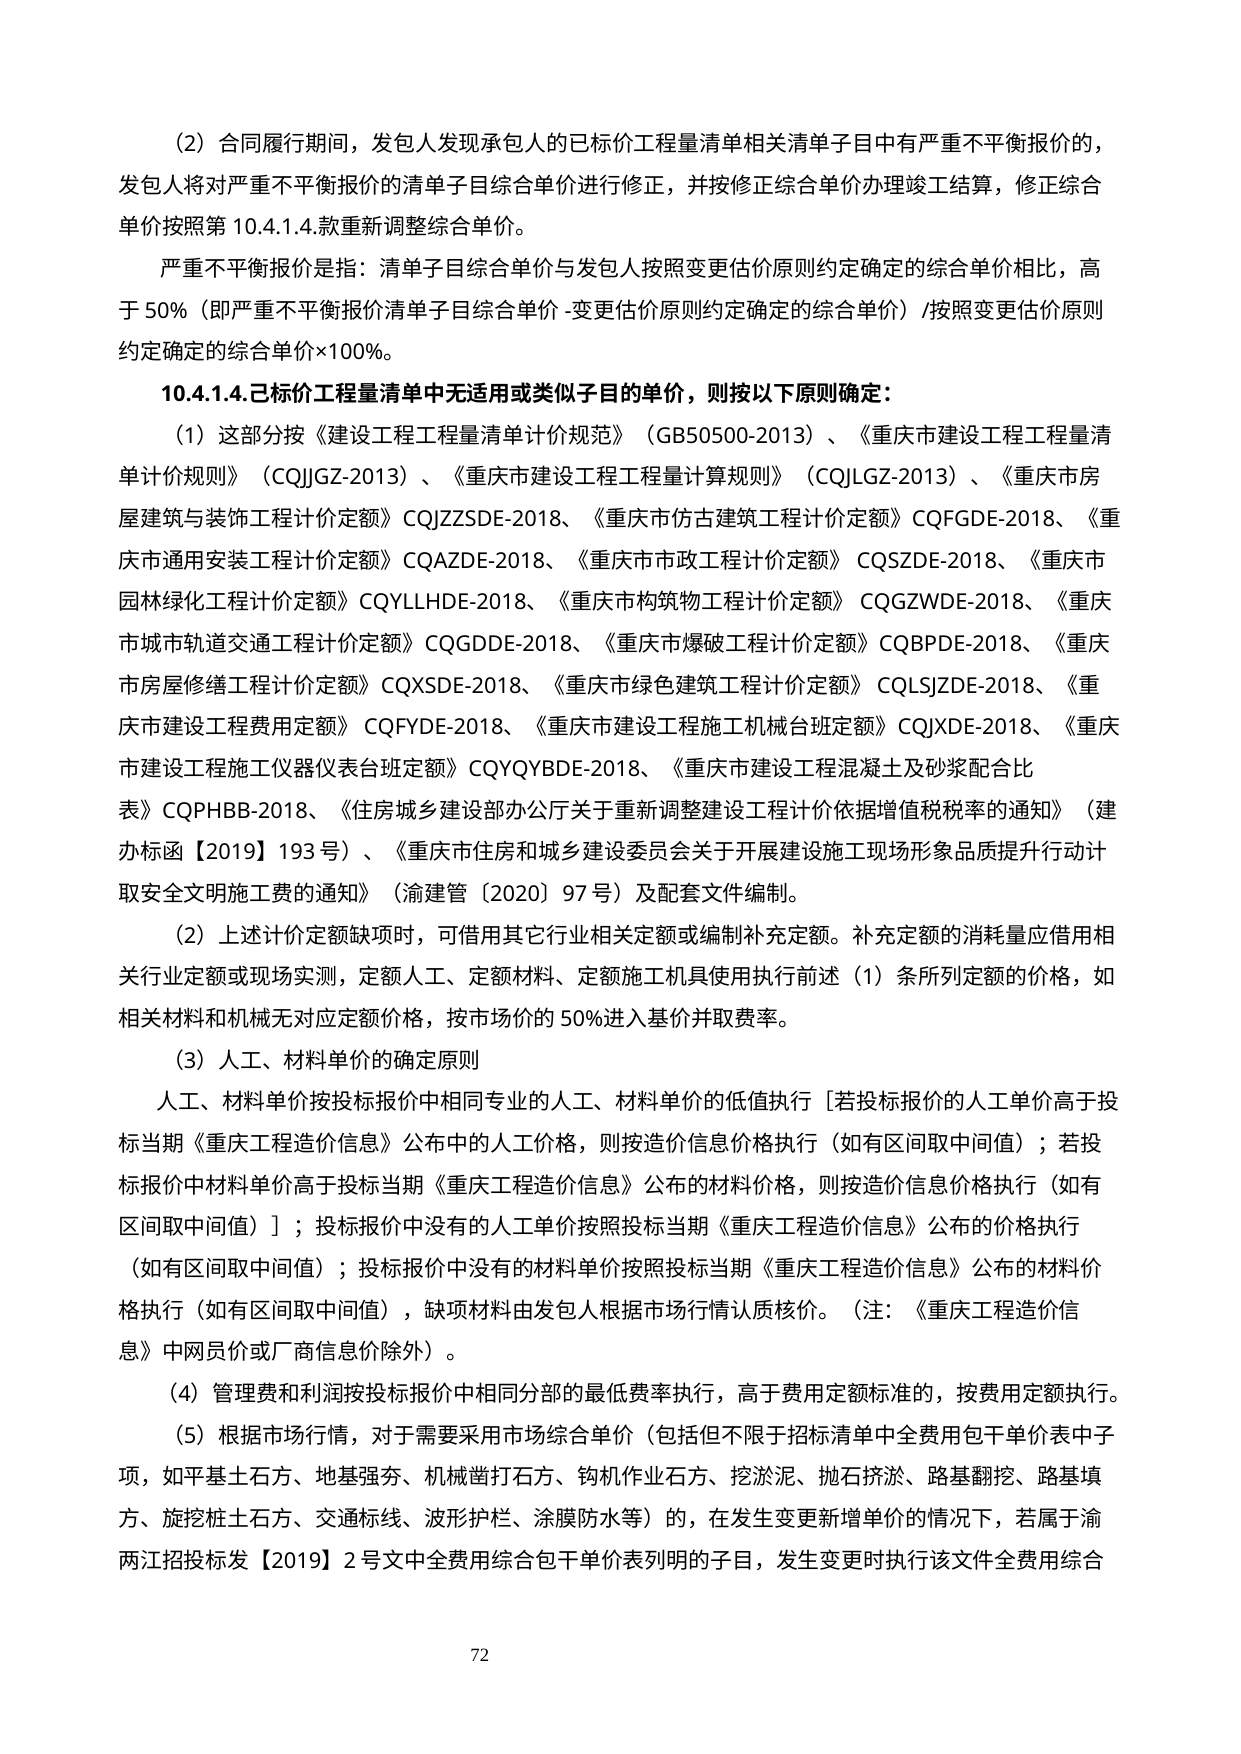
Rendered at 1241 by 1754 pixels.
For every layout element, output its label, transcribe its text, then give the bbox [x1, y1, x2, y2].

text （4）管理费和利润按投标报价中相同分部的最低费率执行，高于费用定额标准的，按费用定额执行。 [118, 1368, 1122, 1410]
text 人工、材料单价按投标报价中相同专业的人工、材料单价的低值执行［若投标报价的人工单价高于投标当期《重庆工程造价信息》公布中的人工价格，则按造价信息价格执行（如有区间取中间值）；若投标报价中材料单价高于投标当期《重庆工程造价信息》公布的材料价格，则按造价信息价格执行（如有区间取中间值）］；投标报价中没有的人工单价按照投标当期《重庆工程造价信息》公布的价格执行（如有区间取中间值）；投标报价中没有的材料单价按照投标当期《重庆工程造价信息》公布的材料价格执行（如有区间取中间值），缺项材料由发包人根据市场行情认质核价。（注：《重庆工程造价信息》中网员价或厂商信息价除外）。 [118, 1076, 1122, 1368]
text （2）合同履行期间，发包人发现承包人的已标价工程量清单相关清单子目中有严重不平衡报价的，发包人将对严重不平衡报价的清单子目综合单价进行修正，并按修正综合单价办理竣工结算，修正综合单价按照第10.4.1.4.款重新调整综合单价。 [118, 118, 1122, 243]
text （2）上述计价定额缺项时，可借用其它行业相关定额或编制补充定额。补充定额的消耗量应借用相关行业定额或现场实测，定额人工、定额材料、定额施工机具使用执行前述（1）条所列定额的价格，如相关材料和机械无对应定额价格，按市场价的50%进入基价并取费率。 [118, 910, 1122, 1035]
text （1）这部分按《建设工程工程量清单计价规范》（GB50500-2013）、《重庆市建设工程工程量清单计价规则》（CQJJGZ-2013）、《重庆市建设工程工程量计算规则》（CQJLGZ-2013）、《重庆市房屋建筑与装饰工程计价定额》CQJZZSDE-2018、《重庆市仿古建筑工程计价定额》CQFGDE-2018、《重庆市通用安装工程计价定额》CQAZDE-2018、《重庆市市政工程计价定额》 CQSZDE-2018、《重庆市园林绿化工程计价定额》CQYLLHDE-2018、《重庆市构筑物工程计价定额》 CQGZWDE-2018、《重庆市城市轨道交通工程计价定额》CQGDDE-2018、《重庆市爆破工程计价定额》CQBPDE-2018、《重庆市房屋修缮工程计价定额》CQXSDE-2018、《重庆市绿色建筑工程计价定额》 CQLSJZDE-2018、《重庆市建设工程费用定额》 CQFYDE-2018、《重庆市建设工程施工机械台班定额》CQJXDE-2018、《重庆市建设工程施工仪器仪表台班定额》CQYQYBDE-2018、《重庆市建设工程混凝土及砂浆配合比表》CQPHBB-2018、《住房城乡建设部办公厅关于重新调整建设工程计价依据增值税税率的通知》（建办标函【2019】193号）、《重庆市住房和城乡建设委员会关于开展建设施工现场形象品质提升行动计取安全文明施工费的通知》（渝建管〔2020〕97号）及配套文件编制。 [118, 410, 1122, 910]
text （3）人工、材料单价的确定原则 [118, 1035, 1122, 1076]
text 严重不平衡报价是指：清单子目综合单价与发包人按照变更估价原则约定确定的综合单价相比，高于50%（即严重不平衡报价清单子目综合单价 -变更估价原则约定确定的综合单价）/按照变更估价原则约定确定的综合单价×100%。 [118, 243, 1122, 368]
text 10.4.1.4.己标价工程量清单中无适用或类似子目的单价，则按以下原则确定： [118, 368, 1122, 410]
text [118, 1410, 1122, 1576]
